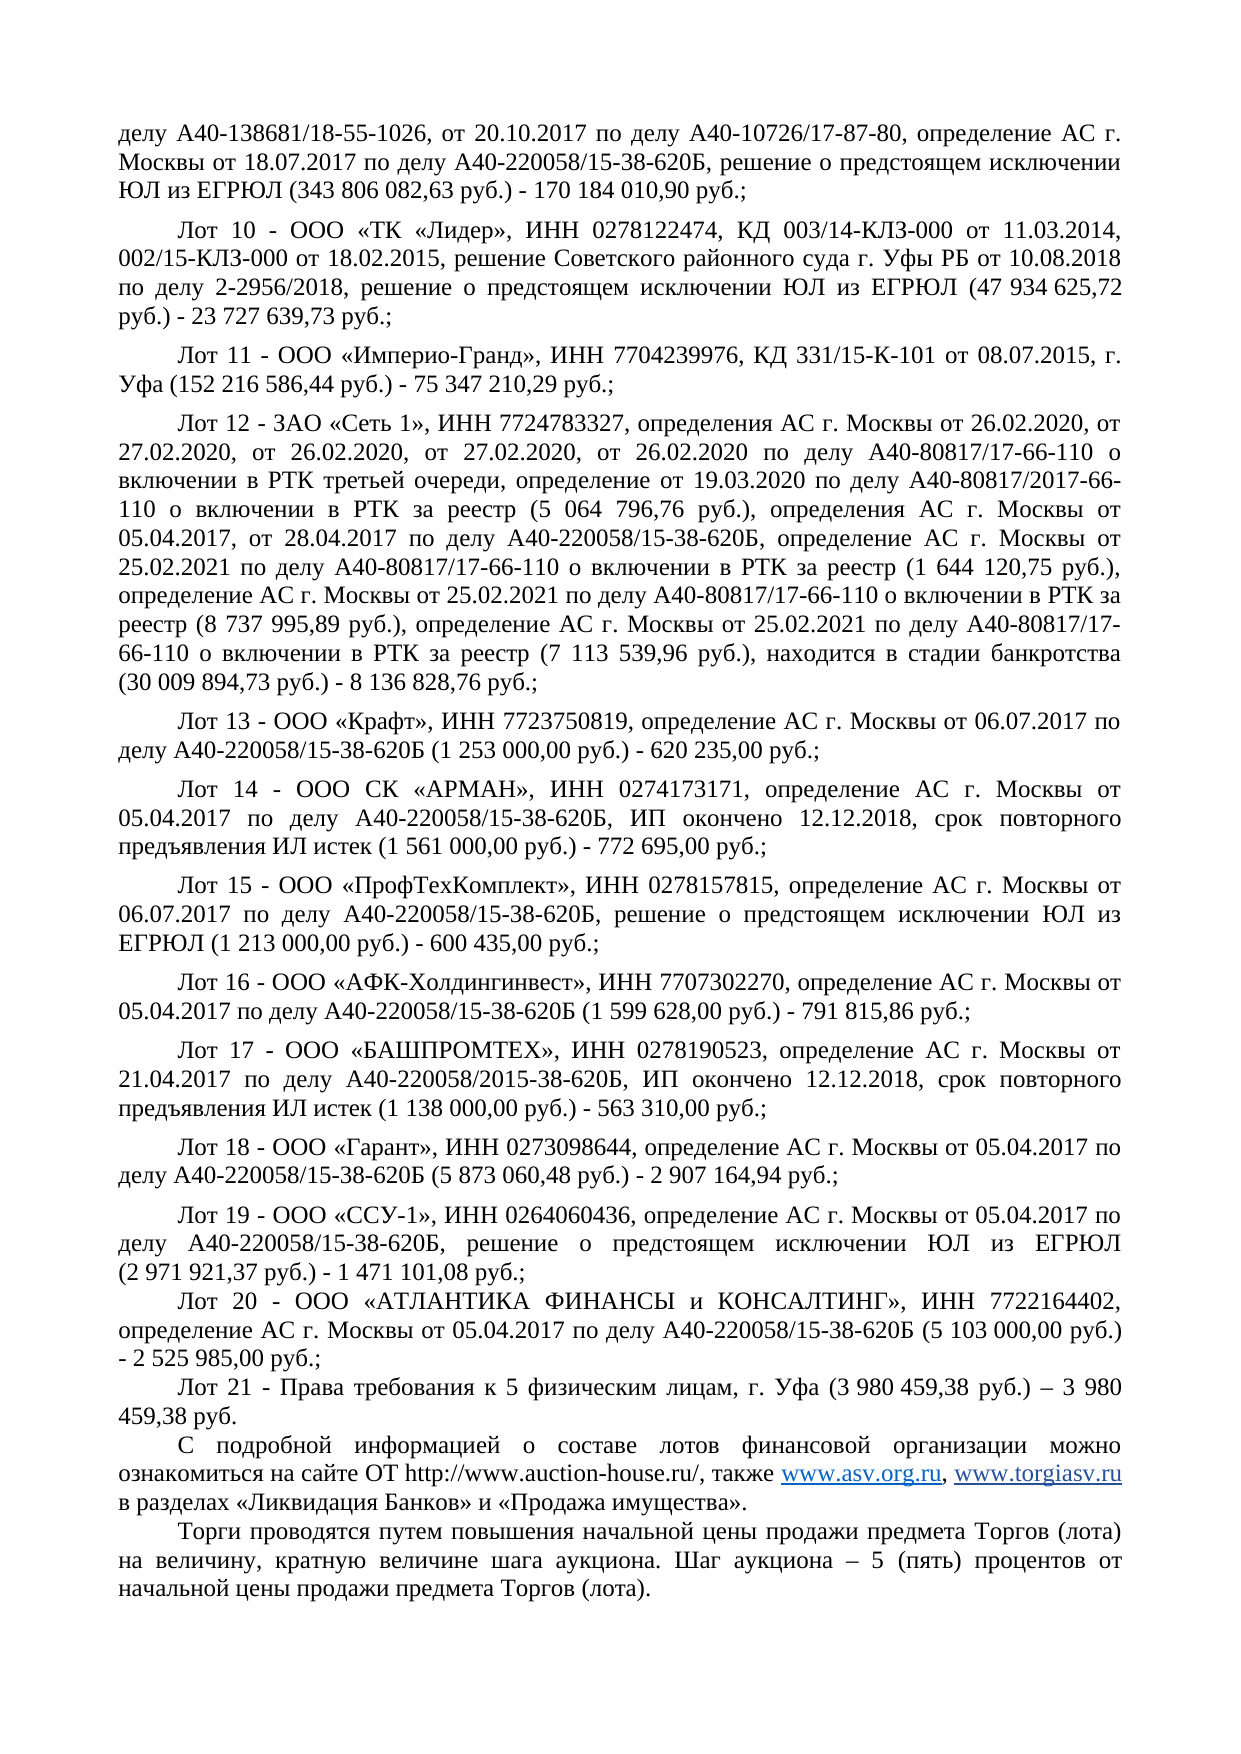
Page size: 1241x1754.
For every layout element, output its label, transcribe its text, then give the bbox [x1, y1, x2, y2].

text С подробной информацией о составе лотов финансовой организации можно ознакомиться на сайте ОТ http://www.auction-house.ru/, также www.asv.org.ru, www.torgiasv.ru в разделах «Ликвидация Банков» и «Продажа имущества». [118, 1430, 1122, 1516]
text Лот 10 - ООО «ТК «Лидер», ИНН 0278122474, КД 003/14-КЛЗ-000 от 11.03.2014, 002/15-КЛЗ-000 от 18.02.2015, решение Советского районного суда г. Уфы РБ от 10.08.2018 по делу 2-2956/2018, решение о предстоящем исключении ЮЛ из ЕГРЮЛ (47 934 625,72 руб.) - 23 727 639,73 руб.; [118, 215, 1122, 330]
text Лот 16 - ООО «АФК-Холдингинвест», ИНН 7707302270, определение АС г. Москвы от 05.04.2017 по делу А40-220058/15-38-620Б (1 599 628,00 руб.) - 791 815,86 руб.; [118, 967, 1122, 1025]
text Лот 21 - Права требования к 5 физическим лицам, г. Уфа (3 980 459,38 руб.) – 3 980 459,38 руб. [118, 1372, 1122, 1430]
text Лот 13 - ООО «Крафт», ИНН 7723750819, определение АС г. Москвы от 06.07.2017 по делу А40-220058/15-38-620Б (1 253 000,00 руб.) - 620 235,00 руб.; [118, 706, 1122, 763]
text Лот 11 - ООО «Империо-Гранд», ИНН 7704239976, КД 331/15-К-101 от 08.07.2015, г. Уфа (152 216 586,44 руб.) - 75 347 210,29 руб.; [118, 340, 1122, 398]
text Лот 14 - ООО СК «АРМАН», ИНН 0274173171, определение АС г. Москвы от 05.04.2017 по делу А40-220058/15-38-620Б, ИП окончено 12.12.2018, срок повторного предъявления ИЛ истек (1 561 000,00 руб.) - 772 695,00 руб.; [118, 774, 1122, 860]
text Лот 20 - ООО «АТЛАНТИКА ФИНАНСЫ и КОНСАЛТИНГ», ИНН 7722164402, определение АС г. Москвы от 05.04.2017 по делу А40-220058/15-38-620Б (5 103 000,00 руб.) - 2 525 985,00 руб.; [118, 1286, 1122, 1372]
text Лот 15 - ООО «ПрофТехКомплект», ИНН 0278157815, определение АС г. Москвы от 06.07.2017 по делу А40-220058/15-38-620Б, решение о предстоящем исключении ЮЛ из ЕГРЮЛ (1 213 000,00 руб.) - 600 435,00 руб.; [118, 871, 1122, 957]
text Лот 18 - ООО «Гарант», ИНН 0273098644, определение АС г. Москвы от 05.04.2017 по делу А40-220058/15-38-620Б (5 873 060,48 руб.) - 2 907 164,94 руб.; [118, 1132, 1122, 1189]
text Торги проводятся путем повышения начальной цены продажи предмета Торгов (лота) на величину, кратную величине шага аукциона. Шаг аукциона – 5 (пять) процентов от начальной цены продажи предмета Торгов (лота). [118, 1516, 1122, 1602]
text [118, 118, 1122, 204]
text Лот 17 - ООО «БАШПРОМТЕХ», ИНН 0278190523, определение АС г. Москвы от 21.04.2017 по делу А40-220058/2015-38-620Б, ИП окончено 12.12.2018, срок повторного предъявления ИЛ истек (1 138 000,00 руб.) - 563 310,00 руб.; [118, 1035, 1122, 1121]
text Лот 19 - ООО «ССУ-1», ИНН 0264060436, определение АС г. Москвы от 05.04.2017 по делу А40-220058/15-38-620Б, решение о предстоящем исключении ЮЛ из ЕГРЮЛ (2 971 921,37 руб.) - 1 471 101,08 руб.; [118, 1200, 1122, 1286]
text Лот 12 - ЗАО «Сеть 1», ИНН 7724783327, определения АС г. Москвы от 26.02.2020, от 27.02.2020, от 26.02.2020, от 27.02.2020, от 26.02.2020 по делу А40-80817/17-66-110 о включении в РТК третьей очереди, определение от 19.03.2020 по делу А40-80817/2017-66-110 о включении в РТК за реестр (5 064 796,76 руб.), определения АС г. Москвы от 05.04.2017, от 28.04.2017 по делу А40-220058/15-38-620Б, определение АС г. Москвы от 25.02.2021 по делу А40-80817/17-66-110 о включении в РТК за реестр (1 644 120,75 руб.), определение АС г. Москвы от 25.02.2021 по делу А40-80817/17-66-110 о включении в РТК за реестр (8 737 995,89 руб.), определение АС г. Москвы от 25.02.2021 по делу А40-80817/17-66-110 о включении в РТК за реестр (7 113 539,96 руб.), находится в стадии банкротства (30 009 894,73 руб.) - 8 136 828,76 руб.; [118, 408, 1122, 696]
